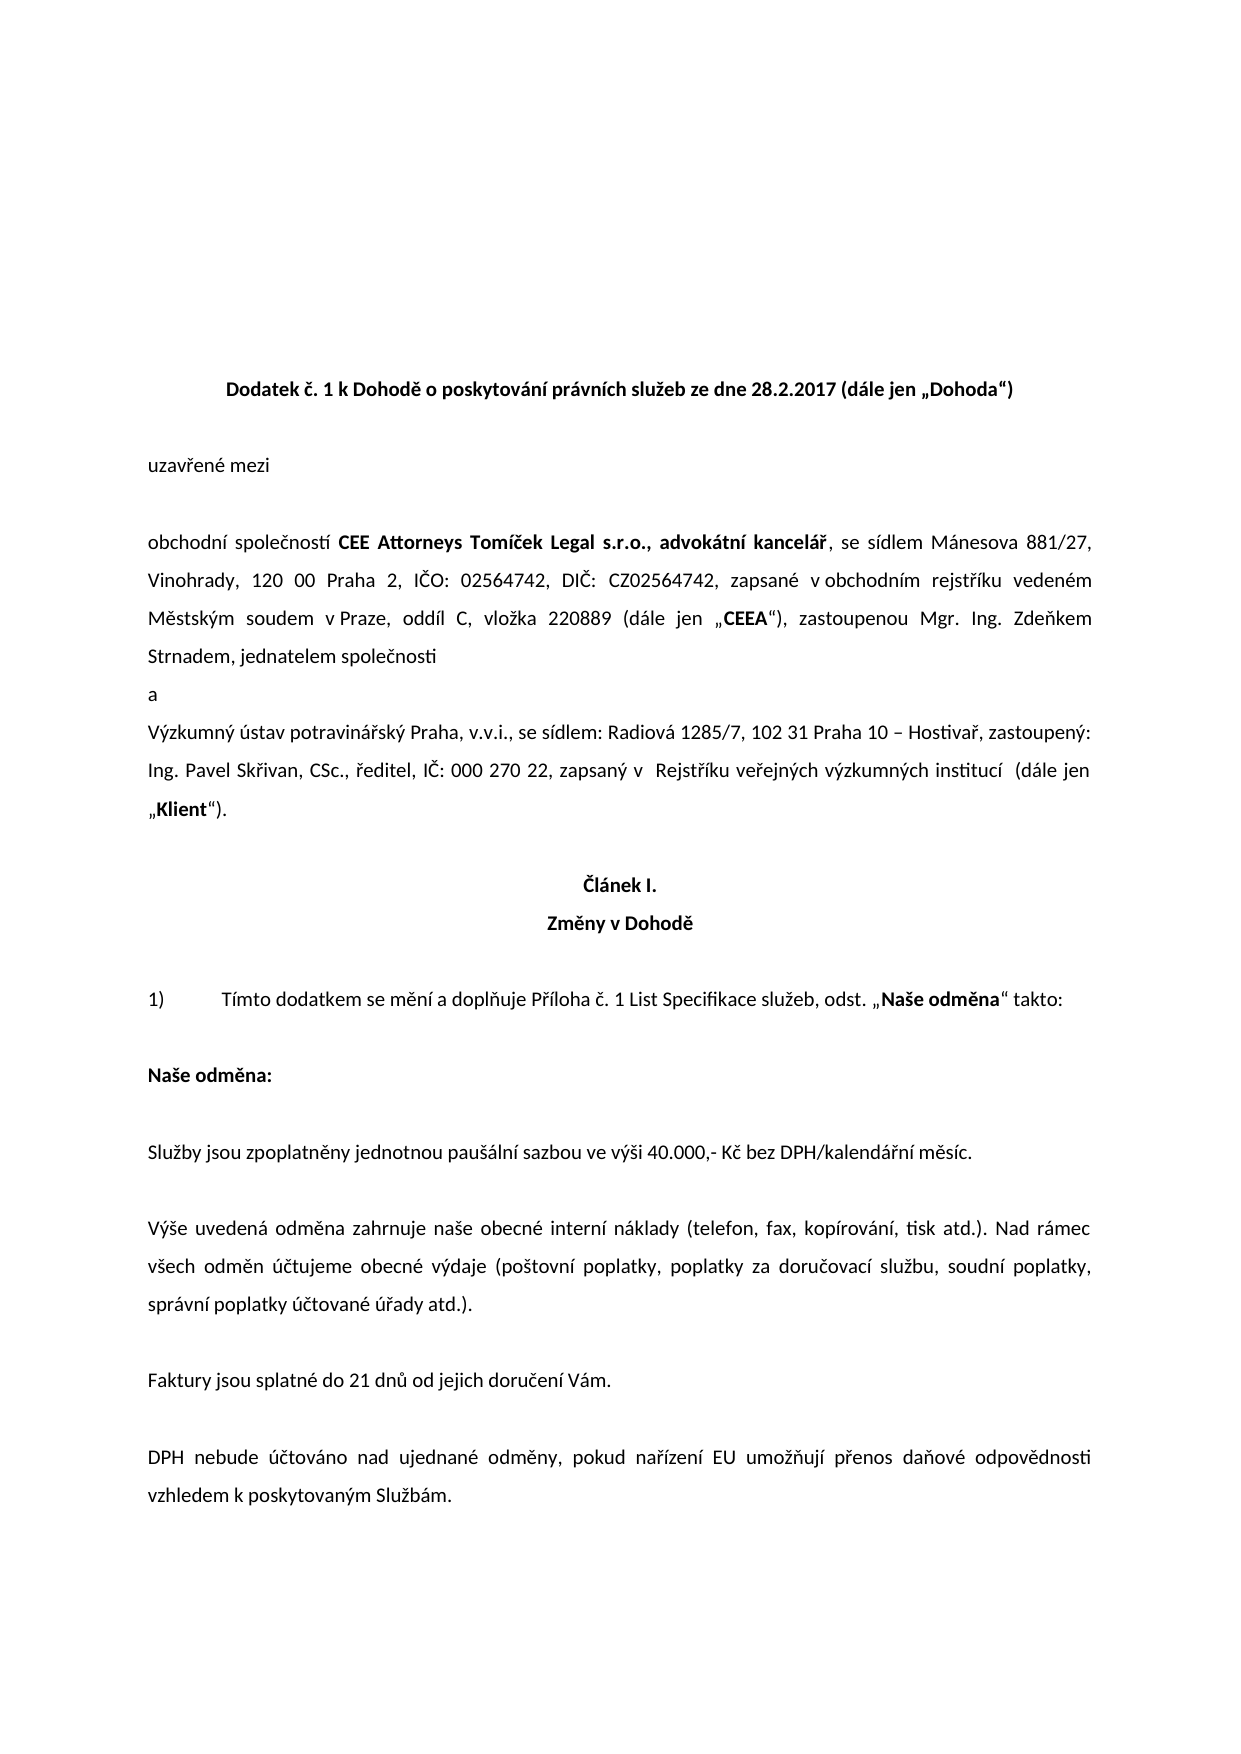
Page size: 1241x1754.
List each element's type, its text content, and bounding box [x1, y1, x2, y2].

text Výzkumný ústav potravinářský Praha, v.v.i., se sídlem: Radiová 1285/7, 102 31 Praha 10 – Hostivař, zastoupený: Ing. Pavel Skřivan, CSc., ředitel, IČ: 000 270 22, zapsaný v Rejstříku veřejných výzkumných institucí (dále jen „Klient“). [148, 719, 1093, 821]
text Článek I. [148, 872, 1093, 897]
text obchodní společností CEE Attorneys Tomíček Legal s.r.o., advokátní kancelář, se sídlem Mánesova 881/27, Vinohrady, 120 00 Praha 2, IČO: 02564742, DIČ: CZ02564742, zapsané v obchodním rejstříku vedeném Městským soudem v Praze, oddíl C, vložka 220889 (dále jen „CEEA“), zastoupenou Mgr. Ing. Zdeňkem Strnadem, jednatelem společnosti [148, 529, 1093, 669]
text Služby jsou zpoplatněny jednotnou paušální sazbou ve výši 40.000,- Kč bez DPH/kalendářní měsíc. [148, 1139, 1093, 1164]
text a [148, 681, 1093, 707]
text Faktury jsou splatné do 21 dnů od jejich doručení Vám. [148, 1368, 1093, 1393]
text uzavřené mezi [148, 453, 1093, 478]
text DPH nebude účtováno nad ujednané odměny, pokud nařízení EU umožňují přenos daňové odpovědnosti vzhledem k poskytovaným Službám. [148, 1444, 1093, 1507]
text Naše odměna: [148, 1063, 1093, 1088]
text Změny v Dohodě [148, 910, 1093, 936]
text Výše uvedená odměna zahrnuje naše obecné interní náklady (telefon, fax, kopírování, tisk atd.). Nad rámec všech odměn účtujeme obecné výdaje (poštovní poplatky, poplatky za doručovací službu, soudní poplatky, správní poplatky účtované úřady atd.). [148, 1215, 1093, 1317]
text Dodatek č. 1 k Dohodě o poskytování právních služeb ze dne 28.2.2017 (dále jen „Dohoda“) [148, 376, 1093, 402]
text 1) Tímto dodatkem se mění a doplňuje Příloha č. 1 List Specifikace služeb, odst. „Naše odměna“ takto: [148, 986, 1093, 1012]
